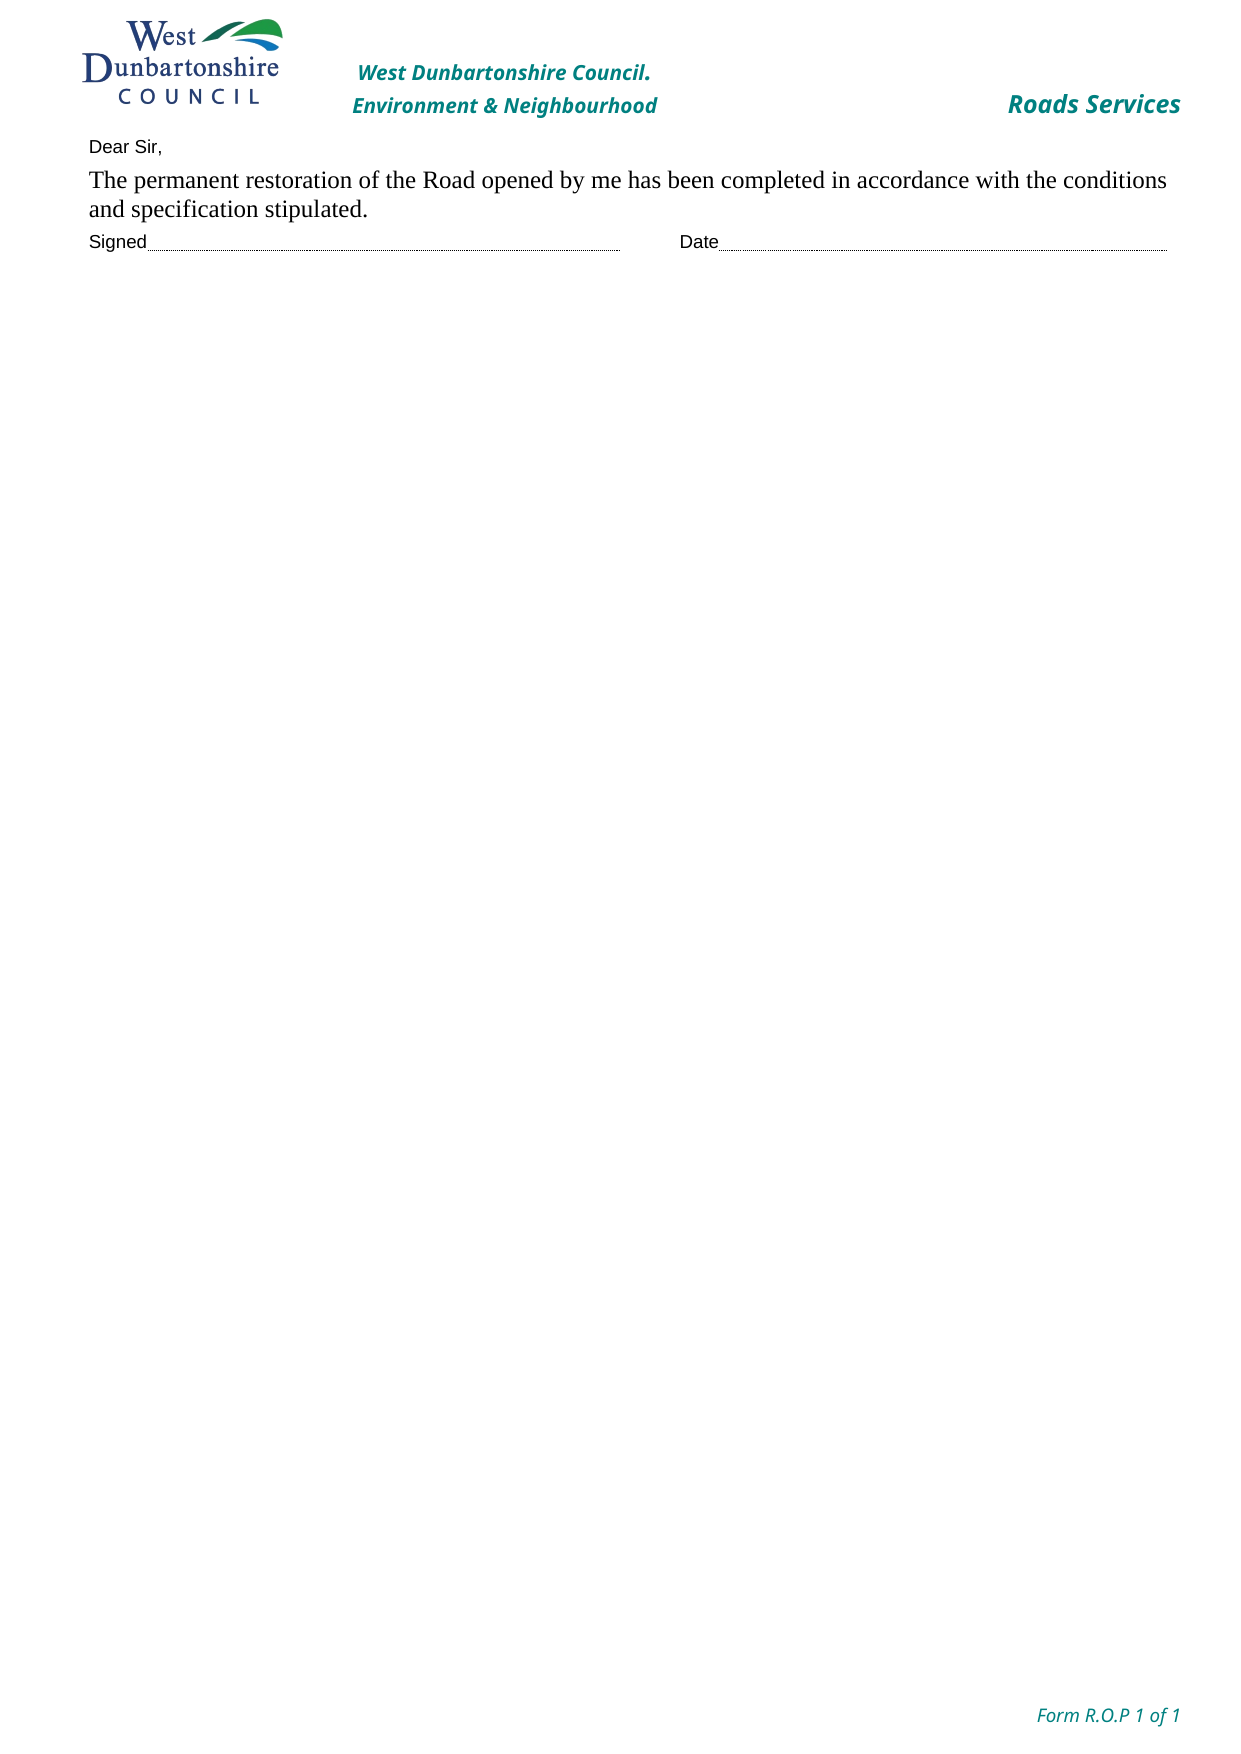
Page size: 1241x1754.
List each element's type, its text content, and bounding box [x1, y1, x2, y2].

text Dear Sir, [88, 136, 1181, 157]
text Signed Date [88, 231, 1181, 253]
text The permanent restoration of the Road opened by me has been completed in accordance with the conditions and specification stipulated. [88, 166, 1181, 223]
picture [73, 0, 290, 126]
